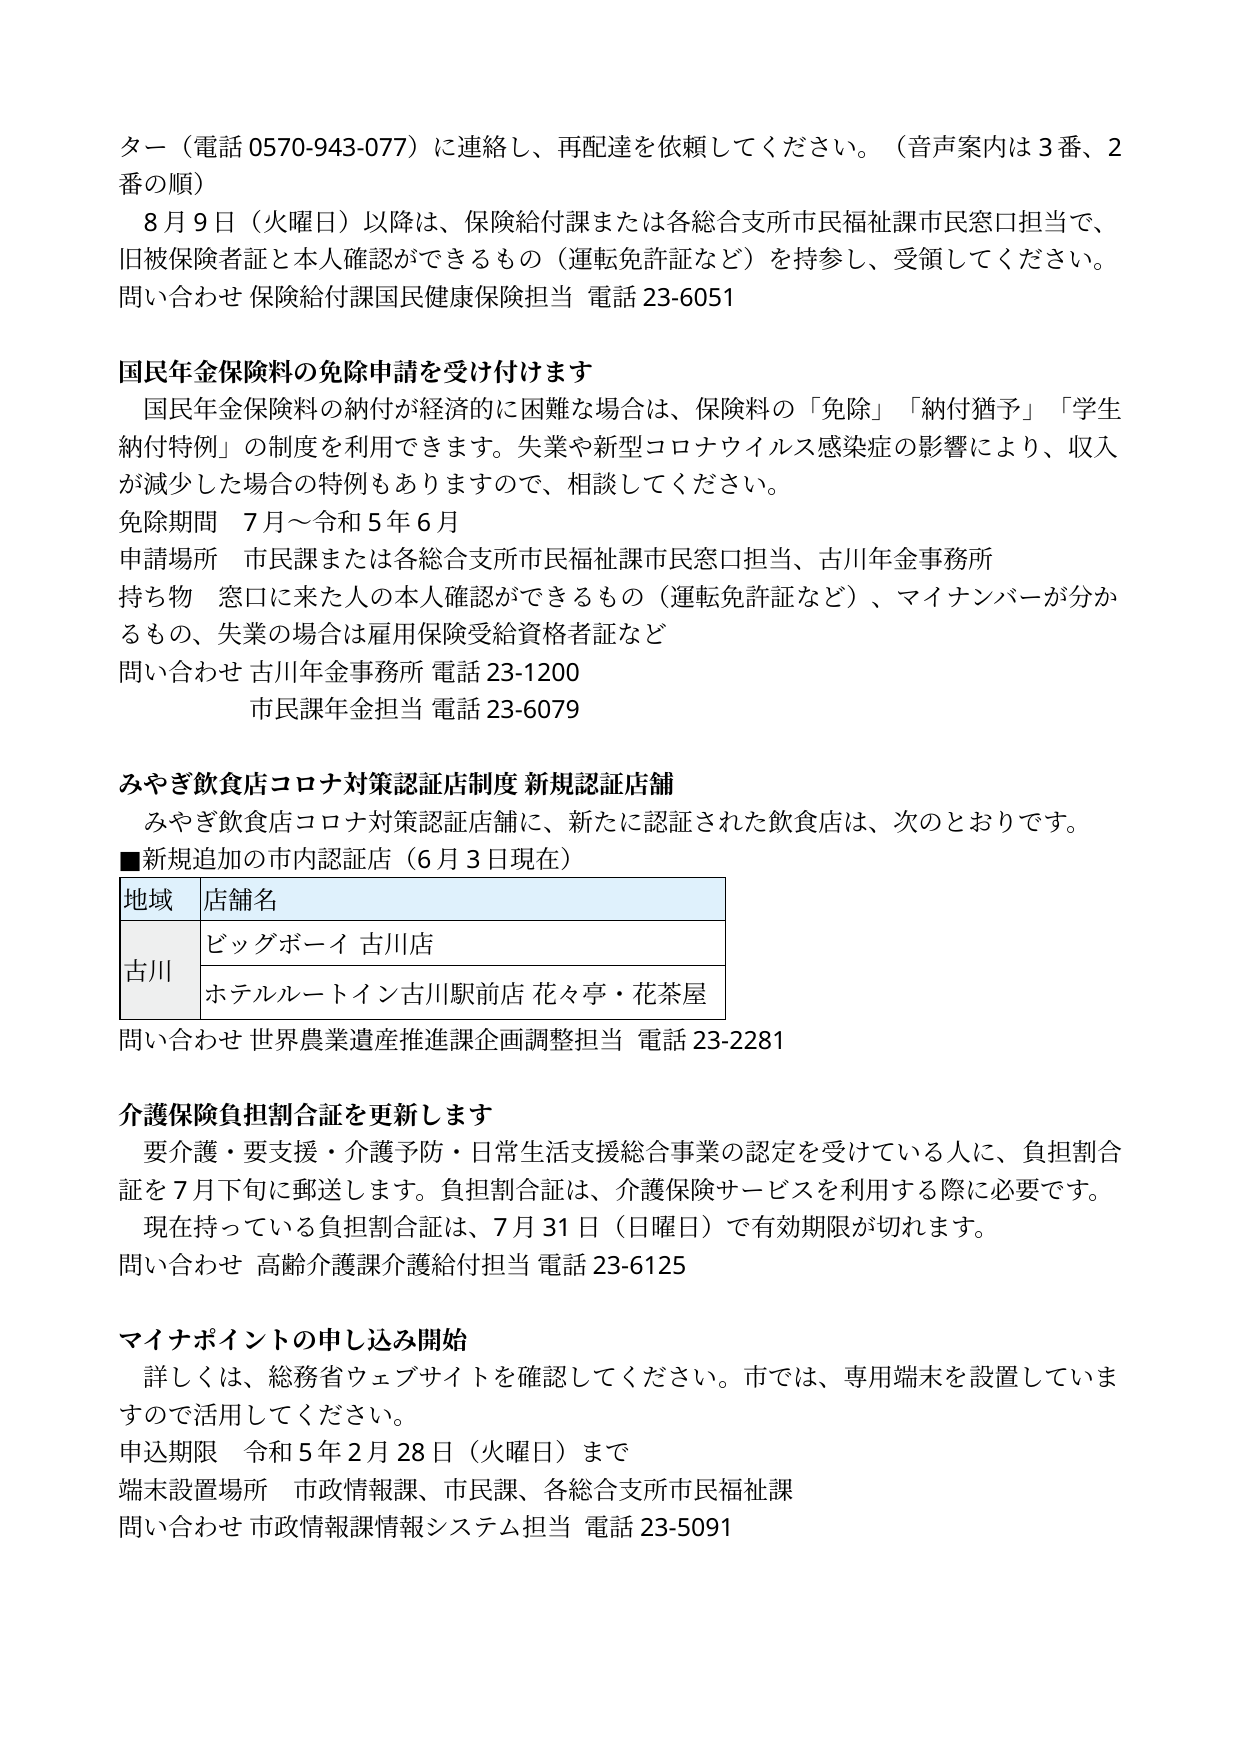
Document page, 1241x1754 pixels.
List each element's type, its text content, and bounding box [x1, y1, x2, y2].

text 8月9日（火曜日）以降は、保険給付課または各総合支所市民福祉課市民窓口担当で、旧被保険者証と本人確認ができるもの（運転免許証など）を持参し、受領してください。 [118, 202, 1122, 277]
text 現在持っている負担割合証は、7月31日（日曜日）で有効期限が切れます。 [118, 1207, 1122, 1245]
text 問い合わせ 保険給付課国民健康保険担当 電話23-6051 [118, 277, 1122, 314]
text みやぎ飲食店コロナ対策認証店制度 新規認証店舗 [118, 764, 1122, 802]
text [118, 127, 1122, 202]
table_cell 古川 [121, 921, 200, 1019]
text 介護保険負担割合証を更新します [118, 1095, 1122, 1132]
table_header 店舗名 [201, 878, 725, 920]
text ■新規追加の市内認証店（6月3日現在） [118, 839, 1122, 877]
text 国民年金保険料の納付が経済的に困難な場合は、保険料の「免除」「納付猶予」「学生納付特例」の制度を利用できます。失業や新型コロナウイルス感染症の影響により、収入が減少した場合の特例もありますので、相談してください。 [118, 389, 1122, 502]
table_cell ビッグボーイ 古川店 [201, 921, 725, 965]
text みやぎ飲食店コロナ対策認証店舗に、新たに認証された飲食店は、次のとおりです。 [118, 802, 1122, 839]
text 問い合わせ 世界農業遺産推進課企画調整担当 電話23-2281 [118, 1020, 1122, 1057]
text 問い合わせ 高齢介護課介護給付担当 電話23-6125 [118, 1245, 1122, 1282]
text 問い合わせ 古川年金事務所 電話23-1200 [118, 652, 1122, 689]
text 申込期限 令和5年2月28日（火曜日）まで [118, 1432, 1122, 1470]
text 申請場所 市民課または各総合支所市民福祉課市民窓口担当、古川年金事務所 [118, 539, 1122, 577]
text 詳しくは、総務省ウェブサイトを確認してください。市では、専用端末を設置していますので活用してください。 [118, 1357, 1122, 1432]
text 国民年金保険料の免除申請を受け付けます [118, 352, 1122, 389]
text 問い合わせ 市政情報課情報システム担当 電話23-5091 [118, 1507, 1122, 1545]
text マイナポイントの申し込み開始 [118, 1320, 1122, 1357]
text 持ち物 窓口に来た人の本人確認ができるもの（運転免許証など）、マイナンバーが分かるもの、失業の場合は雇用保険受給資格者証など [118, 577, 1122, 652]
text 要介護・要支援・介護予防・日常生活支援総合事業の認定を受けている人に、負担割合証を7月下旬に郵送します。負担割合証は、介護保険サービスを利用する際に必要です。 [118, 1132, 1122, 1207]
text 免除期間 7月～令和5年6月 [118, 502, 1122, 539]
text 市民課年金担当 電話23-6079 [118, 689, 1122, 727]
table_header 地域 [121, 878, 200, 920]
table_cell ホテルルートイン古川駅前店 花々亭・花茶屋 [201, 966, 725, 1019]
text 端末設置場所 市政情報課、市民課、各総合支所市民福祉課 [118, 1470, 1122, 1507]
